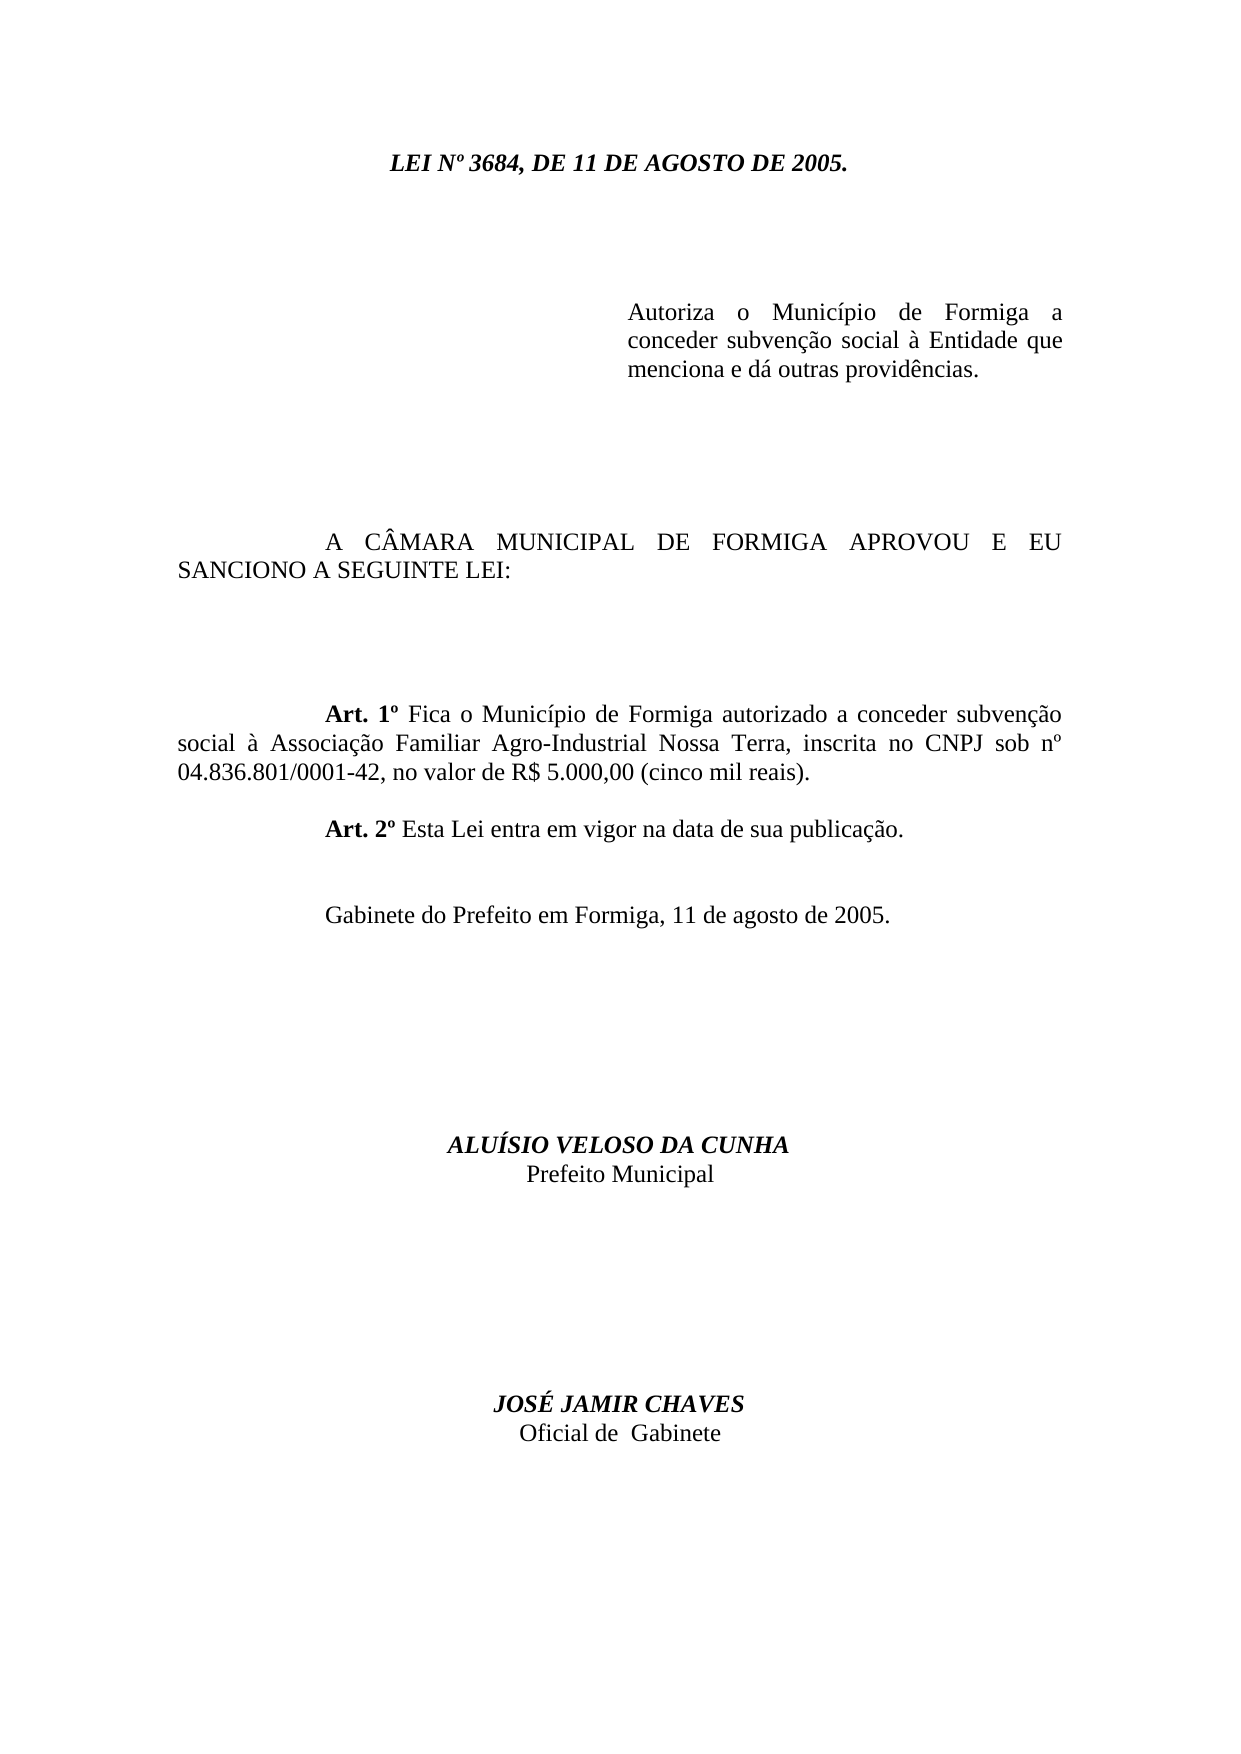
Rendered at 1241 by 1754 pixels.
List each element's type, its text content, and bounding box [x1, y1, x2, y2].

text Oficial de Gabinete [177, 1418, 1063, 1447]
subtitle LEI Nº 3684, DE 11 DE AGOSTO DE 2005. [177, 148, 1063, 176]
text Art. 2º Esta Lei entra em vigor na data de sua publicação. [177, 814, 1063, 843]
text Gabinete do Prefeito em Formiga, 11 de agosto de 2005. [177, 900, 1063, 929]
text A CÂMARA MUNICIPAL DE FORMIGA APROVOU E EU SANCIONO A SEGUINTE LEI: [177, 527, 1063, 584]
text Prefeito Municipal [177, 1159, 1063, 1188]
text Autoriza o Município de Formiga a conceder subvenção social à Entidade que menciona e dá outras providências. [627, 297, 1063, 383]
text Art. 1º Fica o Município de Formiga autorizado a conceder subvenção social à Associação Familiar Agro-Industrial Nossa Terra, inscrita no CNPJ sob nº 04.836.801/0001-42, no valor de R$ 5.000,00 (cinco mil reais). [177, 699, 1063, 785]
text ALUÍSIO VELOSO DA CUNHA [177, 1130, 1063, 1159]
text JOSÉ JAMIR CHAVES [177, 1389, 1063, 1418]
